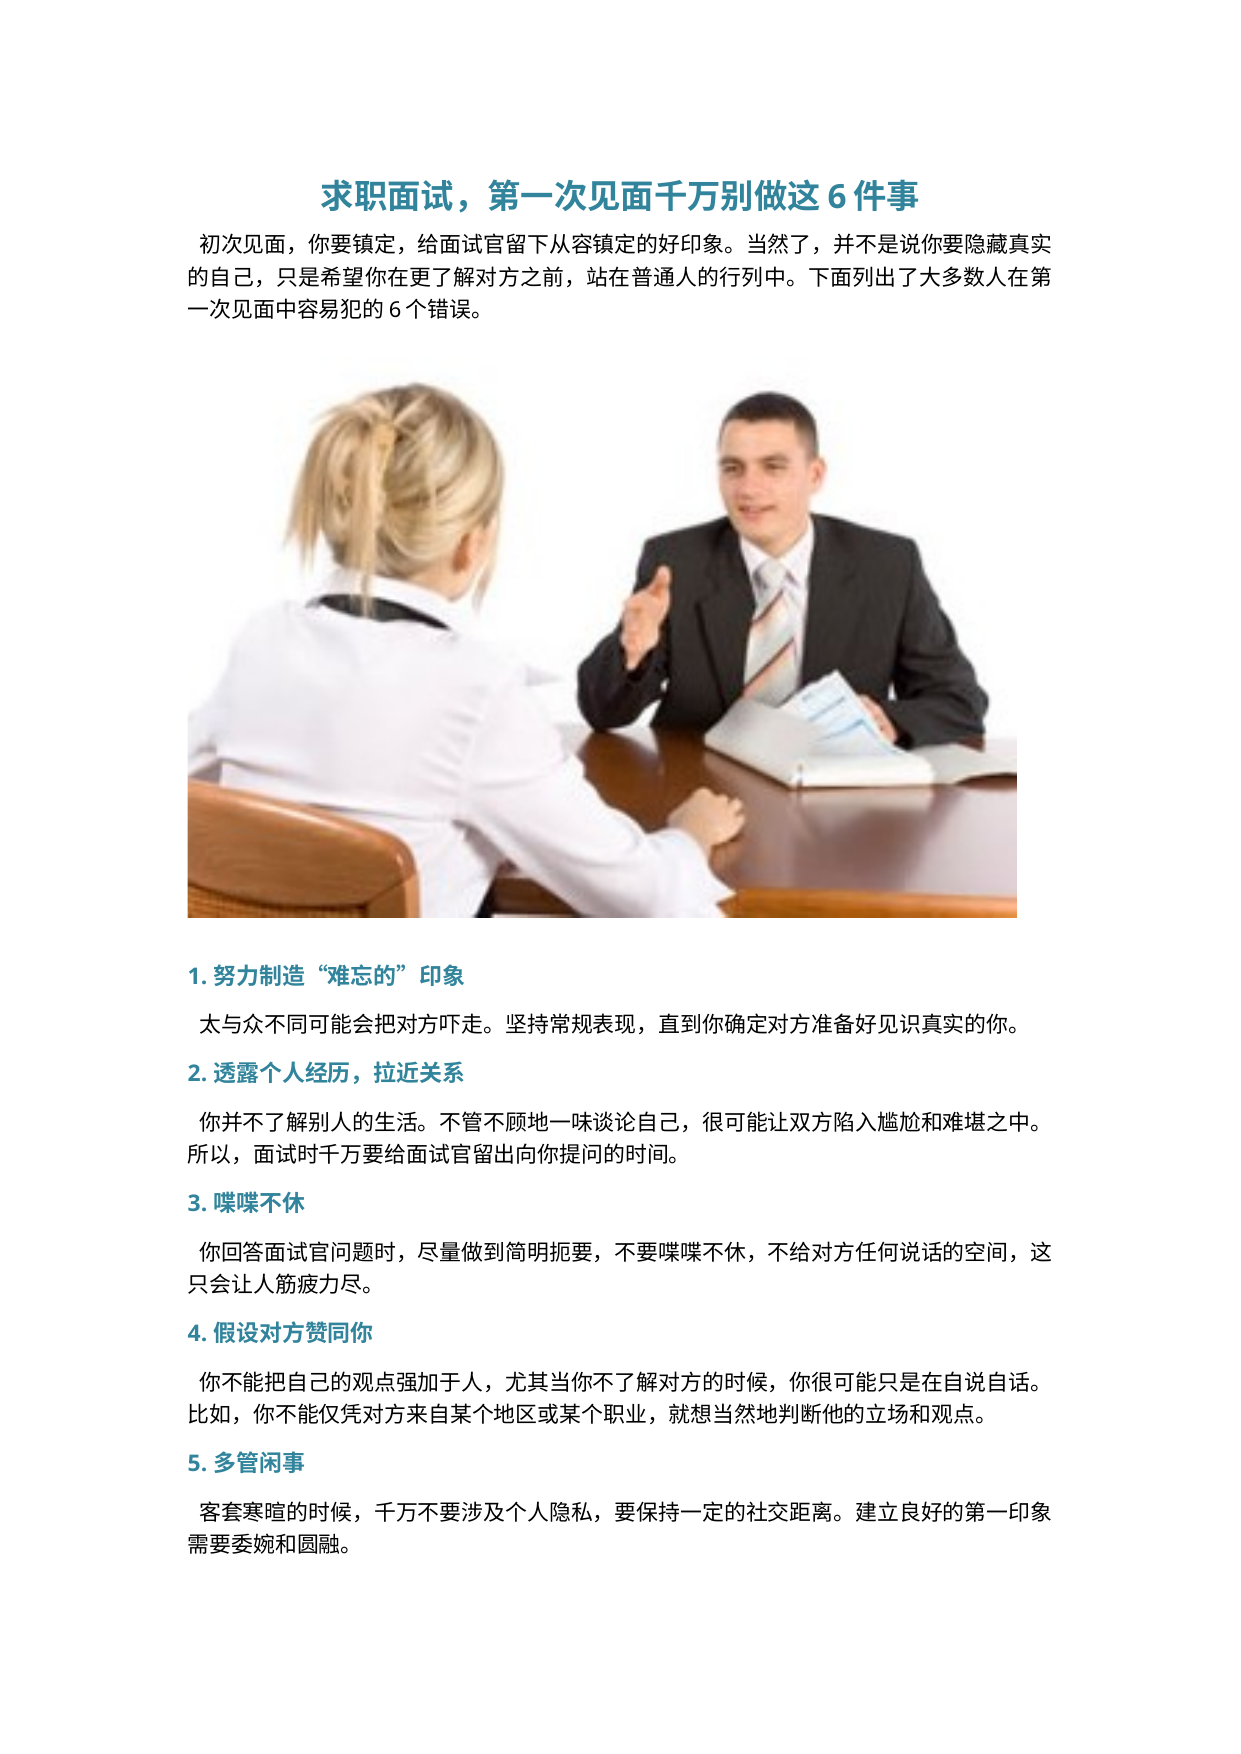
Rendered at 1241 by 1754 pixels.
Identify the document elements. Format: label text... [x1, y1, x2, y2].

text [187, 227, 1053, 1559]
picture [187, 357, 1017, 918]
text 求职面试，第一次见面千万别做这6件事 [187, 162, 1053, 227]
